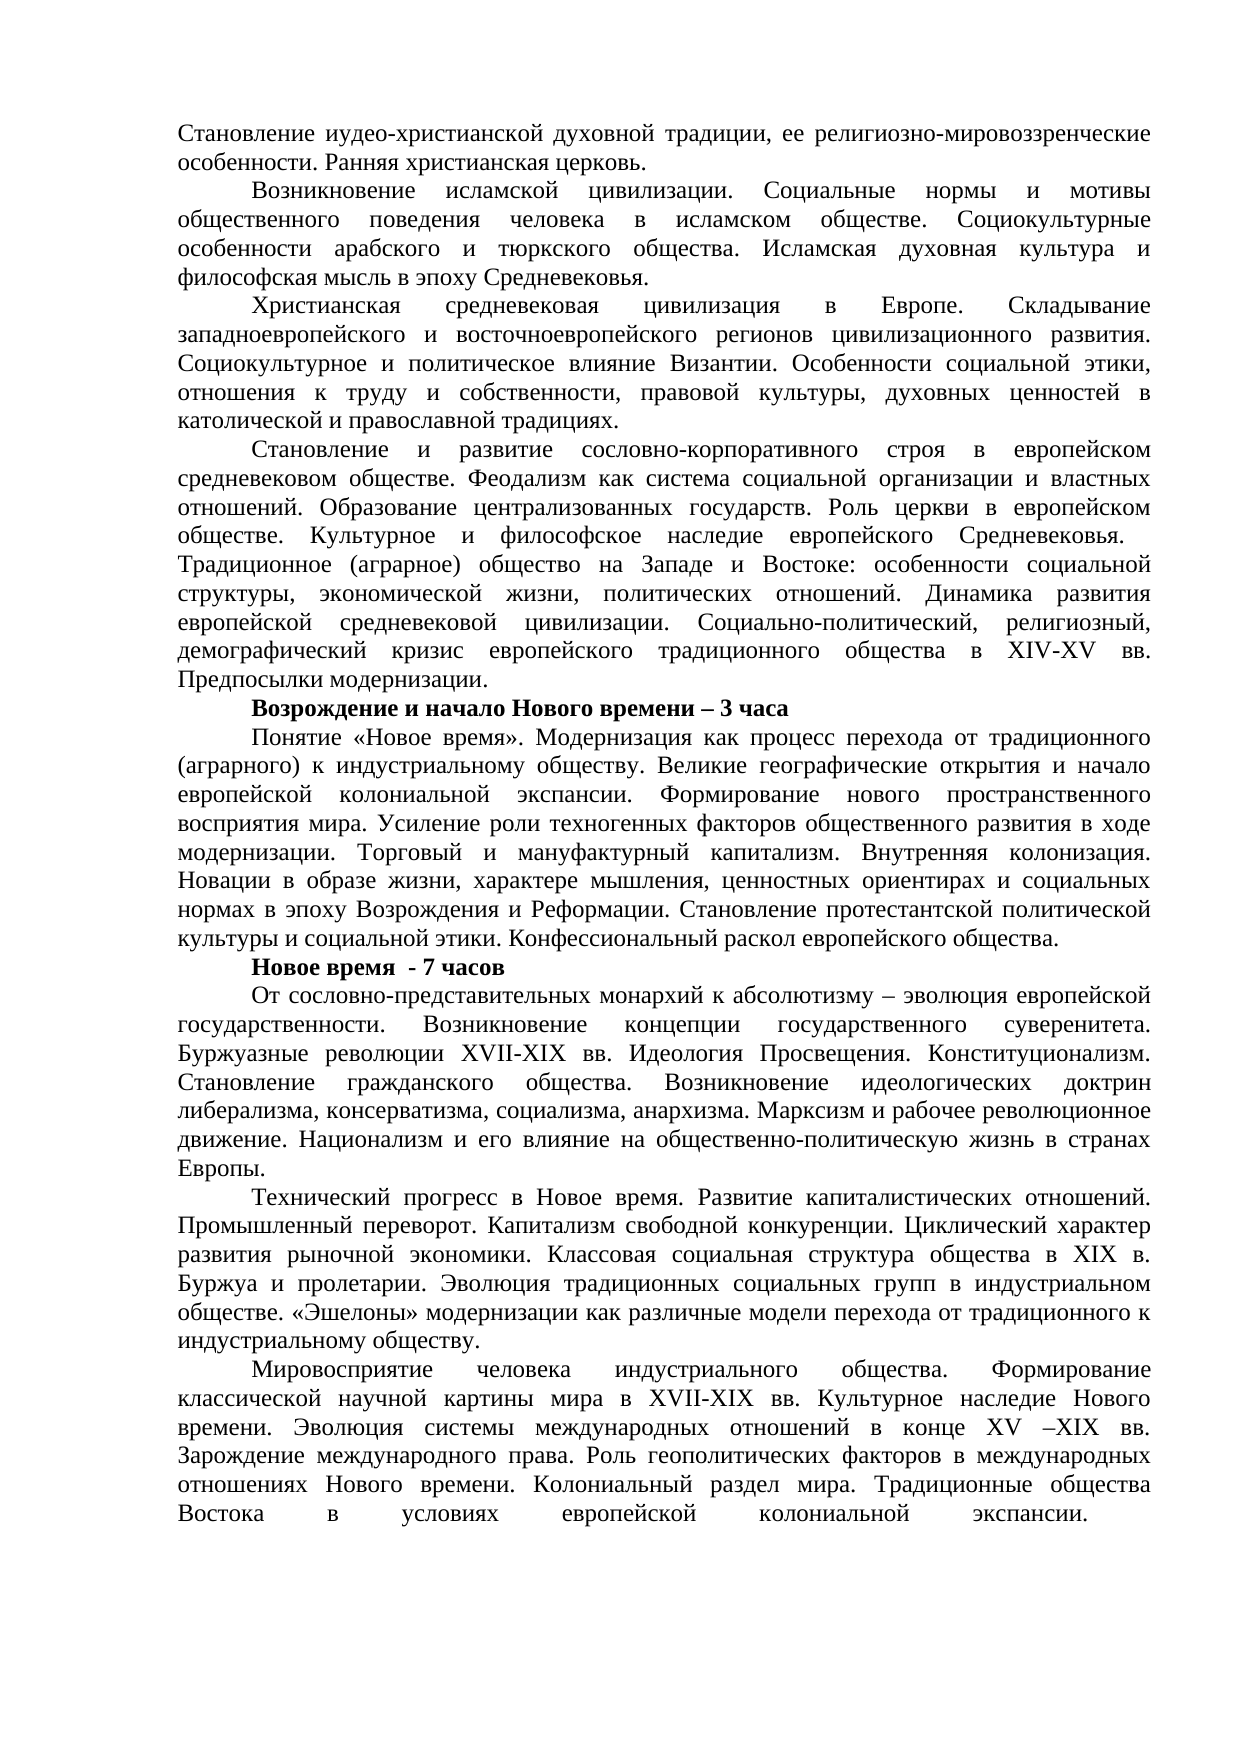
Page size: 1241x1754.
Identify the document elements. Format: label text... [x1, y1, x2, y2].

text Возрождение и начало Нового времени – 3 часа [177, 693, 1152, 722]
text Становление и развитие сословно-корпоративного строя в европейском средневековом обществе. Феодализм как система социальной организации и властных отношений. Образование централизованных государств. Роль церкви в европейском обществе. Культурное и философское наследие европейского Средневековья. Традиционное (аграрное) общество на Западе и Востоке: особенности социальной структуры, экономической жизни, политических отношений. Динамика развития европейской средневековой цивилизации. Социально-политический, религиозный, демографический кризис европейского традиционного общества в XIV-XV вв. Предпосылки модернизации. [177, 434, 1152, 693]
text Христианская средневековая цивилизация в Европе. Складывание западноевропейского и восточноевропейского регионов цивилизационного развития. Социокультурное и политическое влияние Византии. Особенности социальной этики, отношения к труду и собственности, правовой культуры, духовных ценностей в католической и православной традициях. [177, 291, 1152, 434]
text От сословно-представительных монархий к абсолютизму – эволюция европейской государственности. Возникновение концепции государственного суверенитета. Буржуазные революции XVII-XIX вв. Идеология Просвещения. Конституционализм. Становление гражданского общества. Возникновение идеологических доктрин либерализма, консерватизма, социализма, анархизма. Марксизм и рабочее революционное движение. Национализм и его влияние на общественно-политическую жизнь в странах Европы. [177, 981, 1152, 1182]
text Мировосприятие человека индустриального общества. Формирование классической научной картины мира в XVII-XIX вв. Культурное наследие Нового времени. Эволюция системы международных отношений в конце XV –XIX вв. Зарождение международного права. Роль геополитических факторов в международных отношениях Нового времени. Колониальный раздел мира. Традиционные общества Востока в условиях европейской колониальной экспансии. [177, 1354, 1152, 1584]
text Понятие «Новое время». Модернизация как процесс перехода от традиционного (аграрного) к индустриальному обществу. Великие географические открытия и начало европейской колониальной экспансии. Формирование нового пространственного восприятия мира. Усиление роли техногенных факторов общественного развития в ходе модернизации. Торговый и мануфактурный капитализм. Внутренняя колонизация. Новации в образе жизни, характере мышления, ценностных ориентирах и социальных нормах в эпоху Возрождения и Реформации. Становление протестантской политической культуры и социальной этики. Конфессиональный раскол европейского общества. [177, 722, 1152, 952]
text Технический прогресс в Новое время. Развитие капиталистических отношений. Промышленный переворот. Капитализм свободной конкуренции. Циклический характер развития рыночной экономики. Классовая социальная структура общества в XIX в. Буржуа и пролетарии. Эволюция традиционных социальных групп в индустриальном обществе. «Эшелоны» модернизации как различные модели перехода от традиционного к индустриальному обществу. [177, 1182, 1152, 1354]
text Возникновение исламской цивилизации. Социальные нормы и мотивы общественного поведения человека в исламском обществе. Социокультурные особенности арабского и тюркского общества. Исламская духовная культура и философская мысль в эпоху Средневековья. [177, 176, 1152, 291]
text Новое время - 7 часов [177, 952, 1152, 981]
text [177, 118, 1152, 176]
